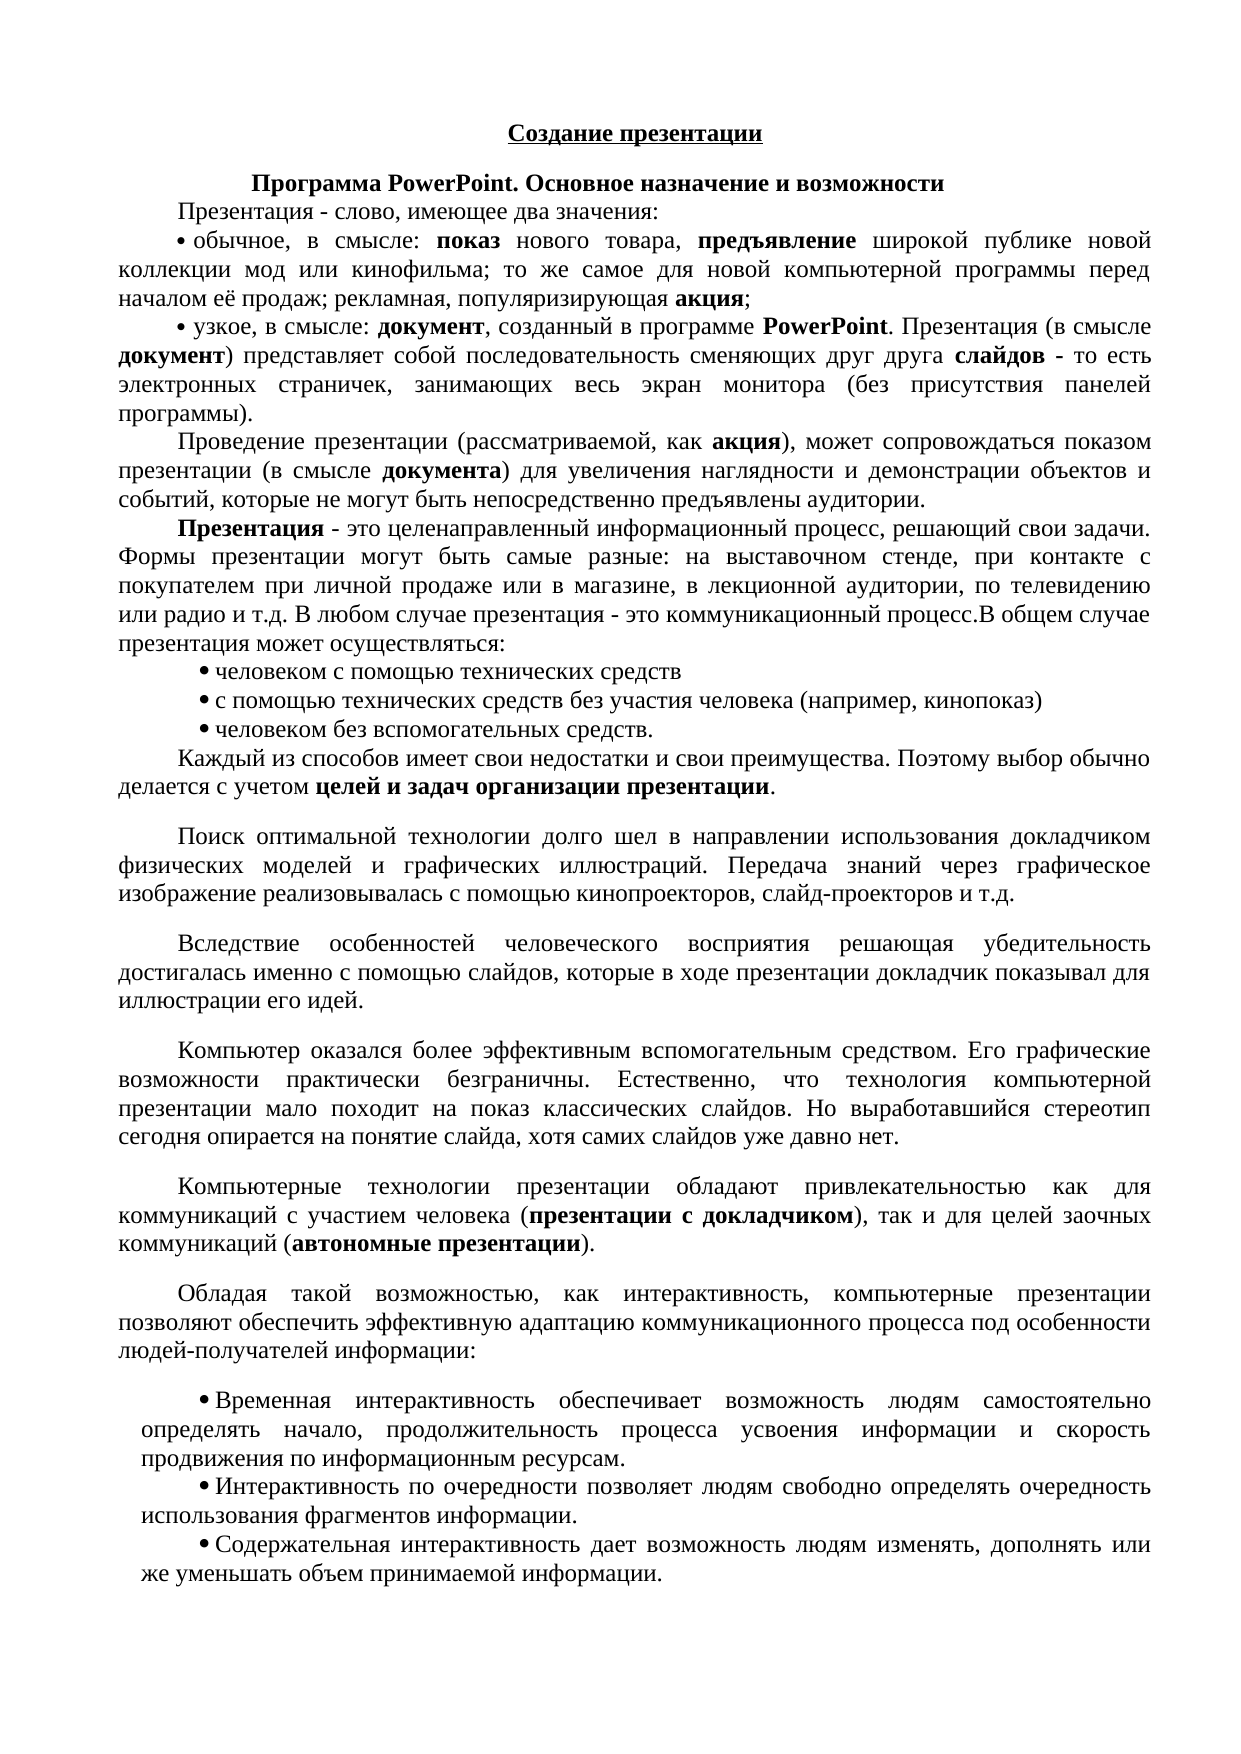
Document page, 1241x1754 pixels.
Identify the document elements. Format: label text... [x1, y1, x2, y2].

text Проведение презентации (рассматриваемой, как акция), может сопровождаться показом презентации (в смысле документа) для увеличения наглядности и демонстрации объектов и событий, которые не могут быть непосредственно предъявлены аудитории. [118, 426, 1152, 513]
list обычное, в смысле: показ нового товара, предъявление широкой публике новой коллекции мод или кинофильма; то же самое для новой компьютерной программы перед началом её продаж; рекламная, популяризирующая акция; [118, 225, 1152, 311]
text Компьютер оказался более эффективным вспомогательным средством. Его графические возможности практически безграничны. Естественно, что технология компьютерной презентации мало походит на показ классических слайдов. Но выработавшийся стереотип сегодня опирается на понятие слайда, хотя самих слайдов уже давно нет. [118, 1035, 1152, 1150]
text Компьютерные технологии презентации обладают привлекательностью как для коммуникаций с участием человека (презентации с докладчиком), так и для целей заочных коммуникаций (автономные презентации). [118, 1171, 1152, 1257]
text Презентация - это целенаправленный информационный процесс, решающий свои задачи. Формы презентации могут быть самые разные: на выставочном стенде, при контакте с покупателем при личной продаже или в магазине, в лекционной аудитории, по телевидению или радио и т.д. В любом случае презентация - это коммуникационный процесс.В общем случае презентация может осуществляться: [118, 513, 1152, 656]
list узкое, в смысле: документ, созданный в программе PowerPoint. Презентация (в смысле документ) представляет собой последовательность сменяющих друг друга слайдов - то есть электронных страничек, занимающих весь экран монитора (без присутствия панелей программы). [118, 311, 1152, 426]
list Содержательная интерактивность дает возможность людям изменять, дополнять или же уменьшать объем принимаемой информации. [141, 1529, 1152, 1586]
list с помощью технических средств без участия человека (например, кинопоказ) [141, 685, 1152, 714]
text Программа PowerPoint. Основное назначение и возможности [44, 168, 1152, 196]
list Временная интерактивность обеспечивает возможность людям самостоятельно определять начало, продолжительность процесса усвоения информации и скорость продвижения по информационным ресурсам. [141, 1385, 1152, 1471]
text Создание презентации [118, 118, 1152, 147]
list человеком с помощью технических средств [141, 656, 1152, 685]
text Презентация - слово, имеющее два значения: [118, 196, 1152, 225]
text Обладая такой возможностью, как интерактивность, компьютерные презентации позволяют обеспечить эффективную адаптацию коммуникационного процесса под особенности людей-получателей информации: [118, 1278, 1152, 1364]
list человеком без вспомогательных средств. [141, 714, 1152, 743]
text Вследствие особенностей человеческого восприятия решающая убедительность достигалась именно с помощью слайдов, которые в ходе презентации докладчик показывал для иллюстрации его идей. [118, 928, 1152, 1014]
text Поиск оптимальной технологии долго шел в направлении использования докладчиком физических моделей и графических иллюстраций. Передача знаний через графическое изображение реализовывалась с помощью кинопроекторов, слайд-проекторов и т.д. [118, 821, 1152, 907]
text Каждый из способов имеет свои недостатки и свои преимущества. Поэтому выбор обычно делается с учетом целей и задач организации презентации. [118, 743, 1152, 800]
list Интерактивность по очередности позволяет людям свободно определять очередность использования фрагментов информации. [141, 1471, 1152, 1529]
